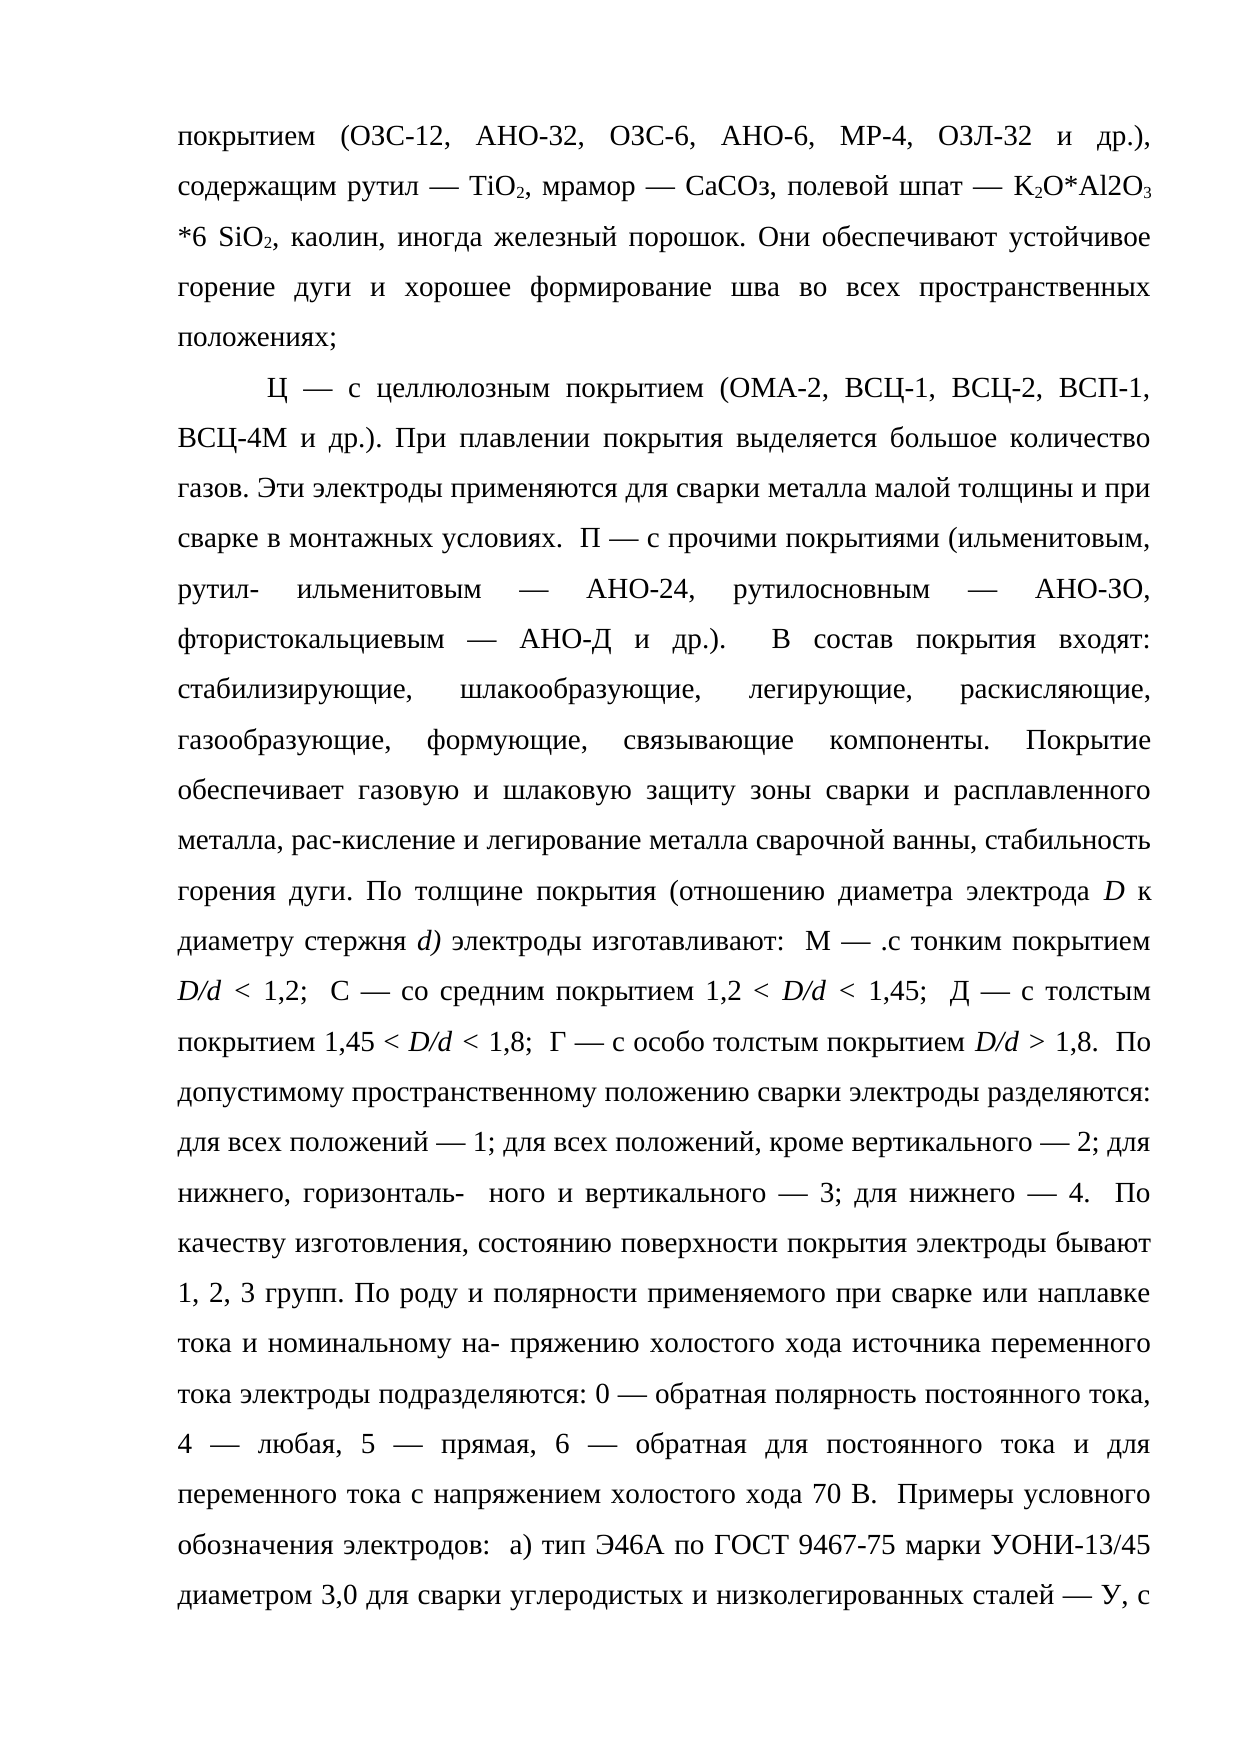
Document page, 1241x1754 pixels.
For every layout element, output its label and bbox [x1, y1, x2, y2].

text [177, 118, 1152, 353]
text [177, 370, 1152, 1611]
